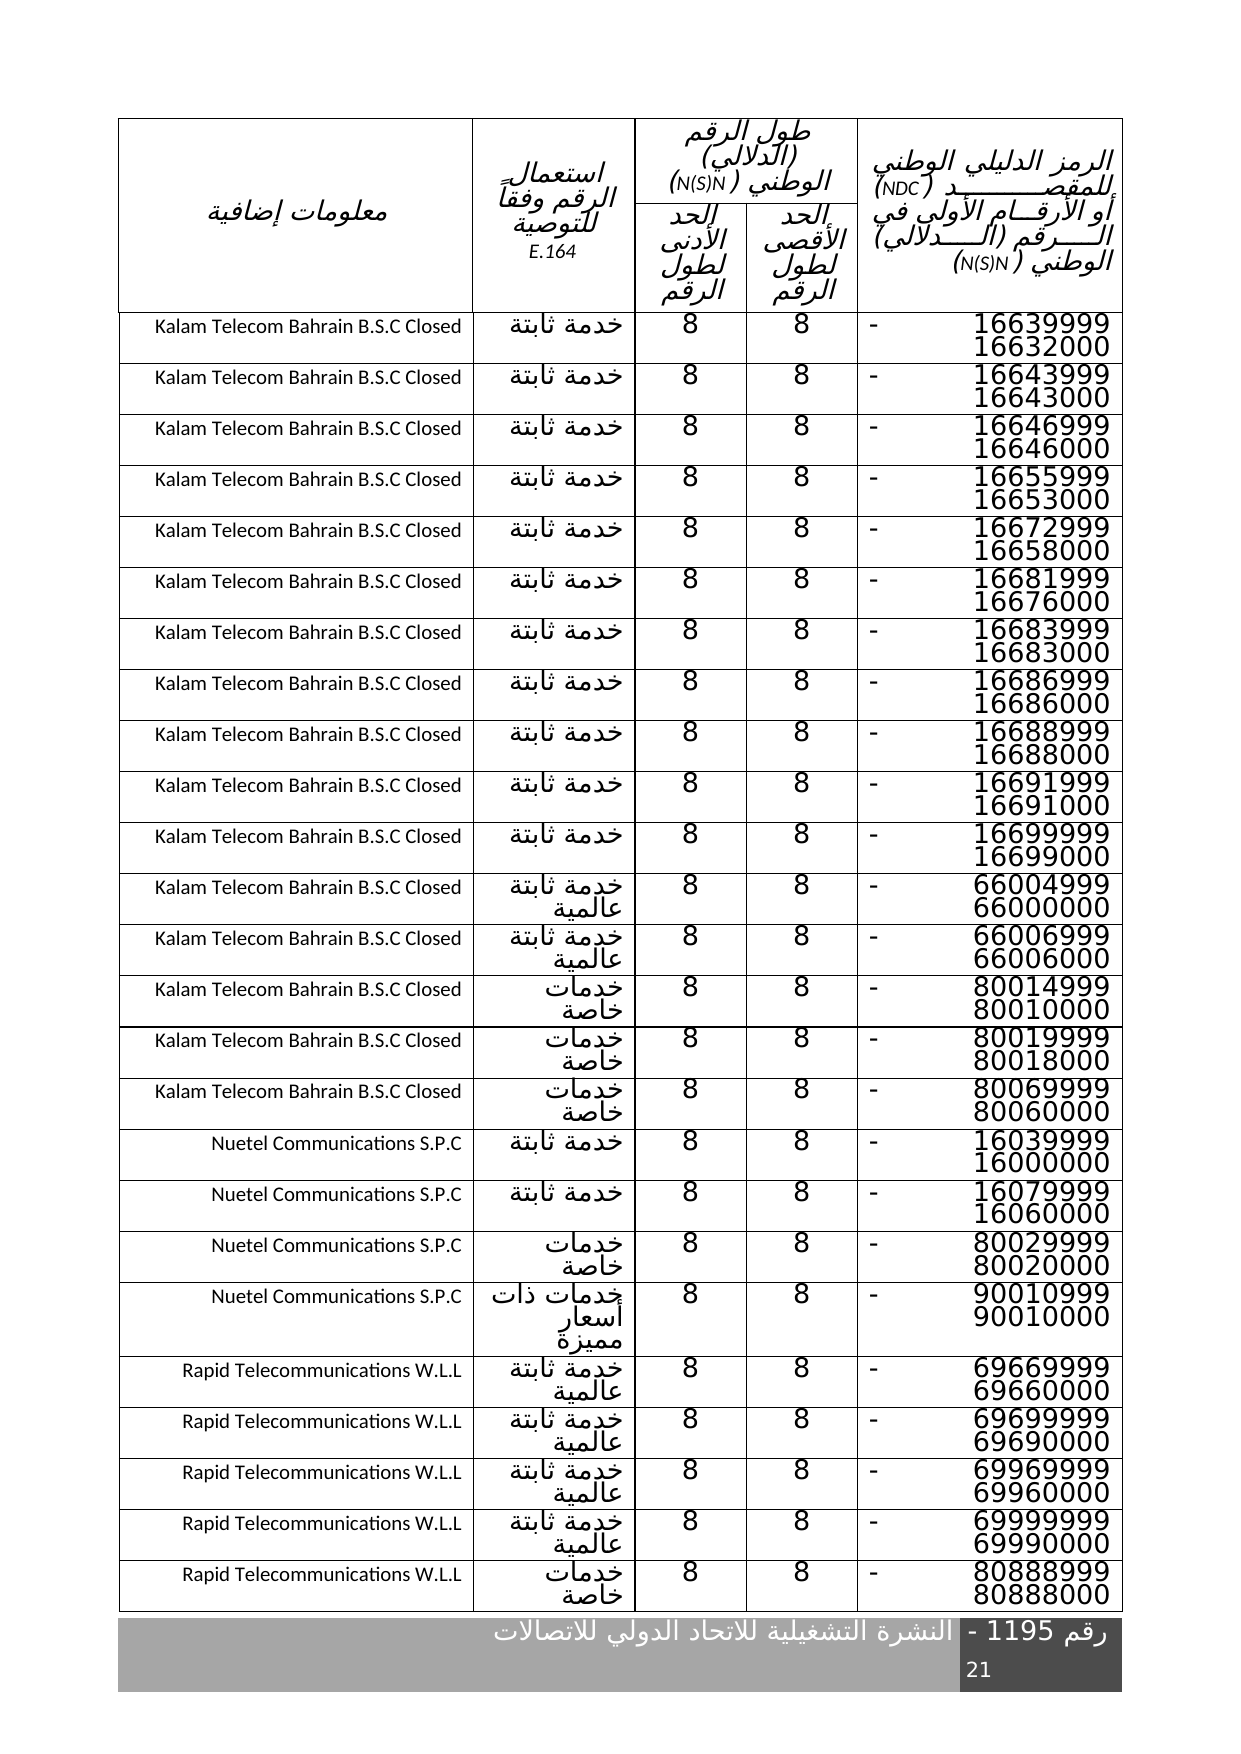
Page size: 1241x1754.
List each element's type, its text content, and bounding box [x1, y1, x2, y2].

table_cell 80069999 - 80060000 [858, 1079, 1122, 1128]
table_cell 8 [636, 1028, 746, 1077]
table_cell 8 [636, 1130, 746, 1179]
table_cell Kalam Telecom Bahrain B.S.C Closed [120, 364, 473, 414]
table_cell 8 [747, 1283, 857, 1356]
table_header استعمال الرقم وفقاً للتوصية E.164 [473, 119, 634, 312]
table_cell Kalam Telecom Bahrain B.S.C Closed [120, 568, 473, 618]
table_cell 16688999 - 16688000 [858, 721, 1122, 771]
table_cell 8 [636, 619, 746, 669]
table_cell Kalam Telecom Bahrain B.S.C Closed [120, 823, 473, 873]
table_cell 16079999 - 16060000 [858, 1181, 1122, 1231]
table_cell Kalam Telecom Bahrain B.S.C Closed [120, 466, 473, 516]
table_cell 16655999 - 16653000 [858, 466, 1122, 516]
table_cell 8 [747, 619, 857, 669]
table_cell 16683999 - 16683000 [858, 619, 1122, 669]
table_cell 8 [636, 1408, 746, 1458]
table_cell 16646999 - 16646000 [858, 415, 1122, 465]
table_cell 8 [636, 823, 746, 873]
table_cell 8 [747, 772, 857, 822]
table_cell خدمة ثابتة [474, 568, 634, 618]
table_cell 8 [636, 1079, 746, 1128]
table_cell 69999999 - 69990000 [858, 1510, 1122, 1560]
table_cell Kalam Telecom Bahrain B.S.C Closed [120, 619, 473, 669]
table_cell Kalam Telecom Bahrain B.S.C Closed [120, 670, 473, 720]
table_cell خدمة ثابتة عالمية [474, 925, 634, 975]
table_cell 8 [747, 313, 857, 363]
table_cell 8 [747, 466, 857, 516]
table_cell 16639999 - 16632000 [858, 313, 1122, 363]
table_cell 8 [747, 925, 857, 975]
table_cell Kalam Telecom Bahrain B.S.C Closed [120, 874, 473, 924]
table_cell Kalam Telecom Bahrain B.S.C Closed [120, 517, 473, 567]
table_cell 8 [636, 1561, 746, 1611]
table_cell 8 [747, 1232, 857, 1282]
table_cell 8 [636, 925, 746, 975]
table_cell خدمة ثابتة عالمية [474, 874, 634, 924]
table_cell 66006999 - 66006000 [858, 925, 1122, 975]
table_cell خدمات ذات أسعار مميزة [474, 1283, 634, 1356]
table_cell خدمة ثابتة [474, 772, 634, 822]
table_cell Kalam Telecom Bahrain B.S.C Closed [120, 976, 473, 1026]
table_cell 8 [636, 1181, 746, 1231]
table_cell 8 [747, 976, 857, 1026]
table_cell 8 [747, 1079, 857, 1128]
table_cell 8 [636, 364, 746, 414]
table_cell 8 [747, 823, 857, 873]
table_cell 8 [636, 874, 746, 924]
table_cell 8 [747, 1357, 857, 1407]
table_cell Nuetel Communications S.P.C [120, 1130, 473, 1179]
table_cell Kalam Telecom Bahrain B.S.C Closed [120, 721, 473, 771]
table_cell Kalam Telecom Bahrain B.S.C Closed [120, 772, 473, 822]
table_cell 8 [747, 1459, 857, 1509]
table_cell Kalam Telecom Bahrain B.S.C Closed [120, 1028, 473, 1077]
table_cell Rapid Telecommunications W.L.L [120, 1459, 473, 1509]
table_cell 8 [636, 415, 746, 465]
table_cell 8 [747, 568, 857, 618]
table_cell 8 [747, 415, 857, 465]
table_cell Nuetel Communications S.P.C [120, 1181, 473, 1231]
table_cell 8 [747, 517, 857, 567]
table_cell خدمة ثابتة [474, 313, 634, 363]
table_cell 80888999 - 80888000 [858, 1561, 1122, 1611]
table_cell خدمات خاصة [474, 1561, 634, 1611]
table_cell 8 [636, 313, 746, 363]
table_cell خدمة ثابتة [474, 619, 634, 669]
table_cell Kalam Telecom Bahrain B.S.C Closed [120, 1079, 473, 1128]
table_cell Rapid Telecommunications W.L.L [120, 1408, 473, 1458]
table_cell 8 [747, 1130, 857, 1179]
table_cell خدمة ثابتة [474, 1181, 634, 1231]
table_cell خدمة ثابتة عالمية [474, 1510, 634, 1560]
table_cell خدمات خاصة [474, 976, 634, 1026]
table_cell Kalam Telecom Bahrain B.S.C Closed [120, 925, 473, 975]
table_cell Nuetel Communications S.P.C [120, 1232, 473, 1282]
table_cell 8 [747, 1561, 857, 1611]
table_cell 16643999 - 16643000 [858, 364, 1122, 414]
table_cell 8 [747, 721, 857, 771]
table_cell خدمة ثابتة [474, 517, 634, 567]
table_cell خدمات خاصة [474, 1232, 634, 1282]
table_cell خدمة ثابتة عالمية [474, 1357, 634, 1407]
table_cell 8 [636, 1357, 746, 1407]
table_cell خدمة ثابتة عالمية [474, 1459, 634, 1509]
table_cell Nuetel Communications S.P.C [120, 1283, 473, 1356]
table_cell 90010999 - 90010000 [858, 1283, 1122, 1356]
table_cell 8 [747, 1028, 857, 1077]
table_header طول الرقم (الدلالي) الوطني (N(S)N) [636, 119, 857, 202]
table_cell خدمات خاصة [474, 1028, 634, 1077]
table_cell 80014999 - 80010000 [858, 976, 1122, 1026]
table_cell 80019999 - 80018000 [858, 1028, 1122, 1077]
table_cell 8 [747, 364, 857, 414]
table_cell خدمات خاصة [474, 1079, 634, 1128]
table_cell 8 [636, 517, 746, 567]
table_cell 8 [636, 1510, 746, 1560]
table_cell 8 [747, 1181, 857, 1231]
table_cell خدمة ثابتة [474, 823, 634, 873]
table_cell 16686999 - 16686000 [858, 670, 1122, 720]
table_cell 69969999 - 69960000 [858, 1459, 1122, 1509]
table_cell 16681999 - 16676000 [858, 568, 1122, 618]
table_cell 80029999 - 80020000 [858, 1232, 1122, 1282]
table_cell خدمة ثابتة [474, 364, 634, 414]
table_header معلومات إضافية [119, 119, 472, 312]
table_cell 69669999 - 69660000 [858, 1357, 1122, 1407]
table_cell خدمة ثابتة [474, 466, 634, 516]
table_cell Kalam Telecom Bahrain B.S.C Closed [120, 313, 473, 363]
table_cell 8 [636, 466, 746, 516]
table_cell 8 [636, 1232, 746, 1282]
table_cell 66004999 - 66000000 [858, 874, 1122, 924]
table_cell 8 [636, 772, 746, 822]
table_cell 8 [747, 1510, 857, 1560]
table_cell الحد الأقصى لطول الرقم [747, 204, 857, 312]
table_cell 8 [636, 721, 746, 771]
table_cell 16691999 - 16691000 [858, 772, 1122, 822]
table_cell Kalam Telecom Bahrain B.S.C Closed [120, 415, 473, 465]
table_cell 8 [747, 670, 857, 720]
table_cell خدمة ثابتة [474, 670, 634, 720]
table_cell خدمة ثابتة [474, 1130, 634, 1179]
table_cell الحد الأدنى لطول الرقم [636, 204, 746, 312]
table_cell خدمة ثابتة [474, 721, 634, 771]
table_cell 8 [636, 1459, 746, 1509]
table_cell 8 [636, 568, 746, 618]
table_cell 69699999 - 69690000 [858, 1408, 1122, 1458]
table_cell 8 [636, 670, 746, 720]
table_cell Rapid Telecommunications W.L.L [120, 1510, 473, 1560]
table_cell 16672999 - 16658000 [858, 517, 1122, 567]
table_cell خدمة ثابتة عالمية [474, 1408, 634, 1458]
table_cell 8 [636, 976, 746, 1026]
table_cell Rapid Telecommunications W.L.L [120, 1357, 473, 1407]
table_header الرمز الدليلي الوطني للمقصد (NDC) أو الأرقام الأولى في الرقم (الدلالي) الوطني (N(S)N) [858, 119, 1122, 312]
table_cell 8 [747, 874, 857, 924]
table_cell 8 [636, 1283, 746, 1356]
table_cell Rapid Telecommunications W.L.L [120, 1561, 473, 1611]
table_cell 16039999 - 16000000 [858, 1130, 1122, 1179]
table_cell 16699999 - 16699000 [858, 823, 1122, 873]
table_cell 8 [747, 1408, 857, 1458]
table_cell خدمة ثابتة [474, 415, 634, 465]
